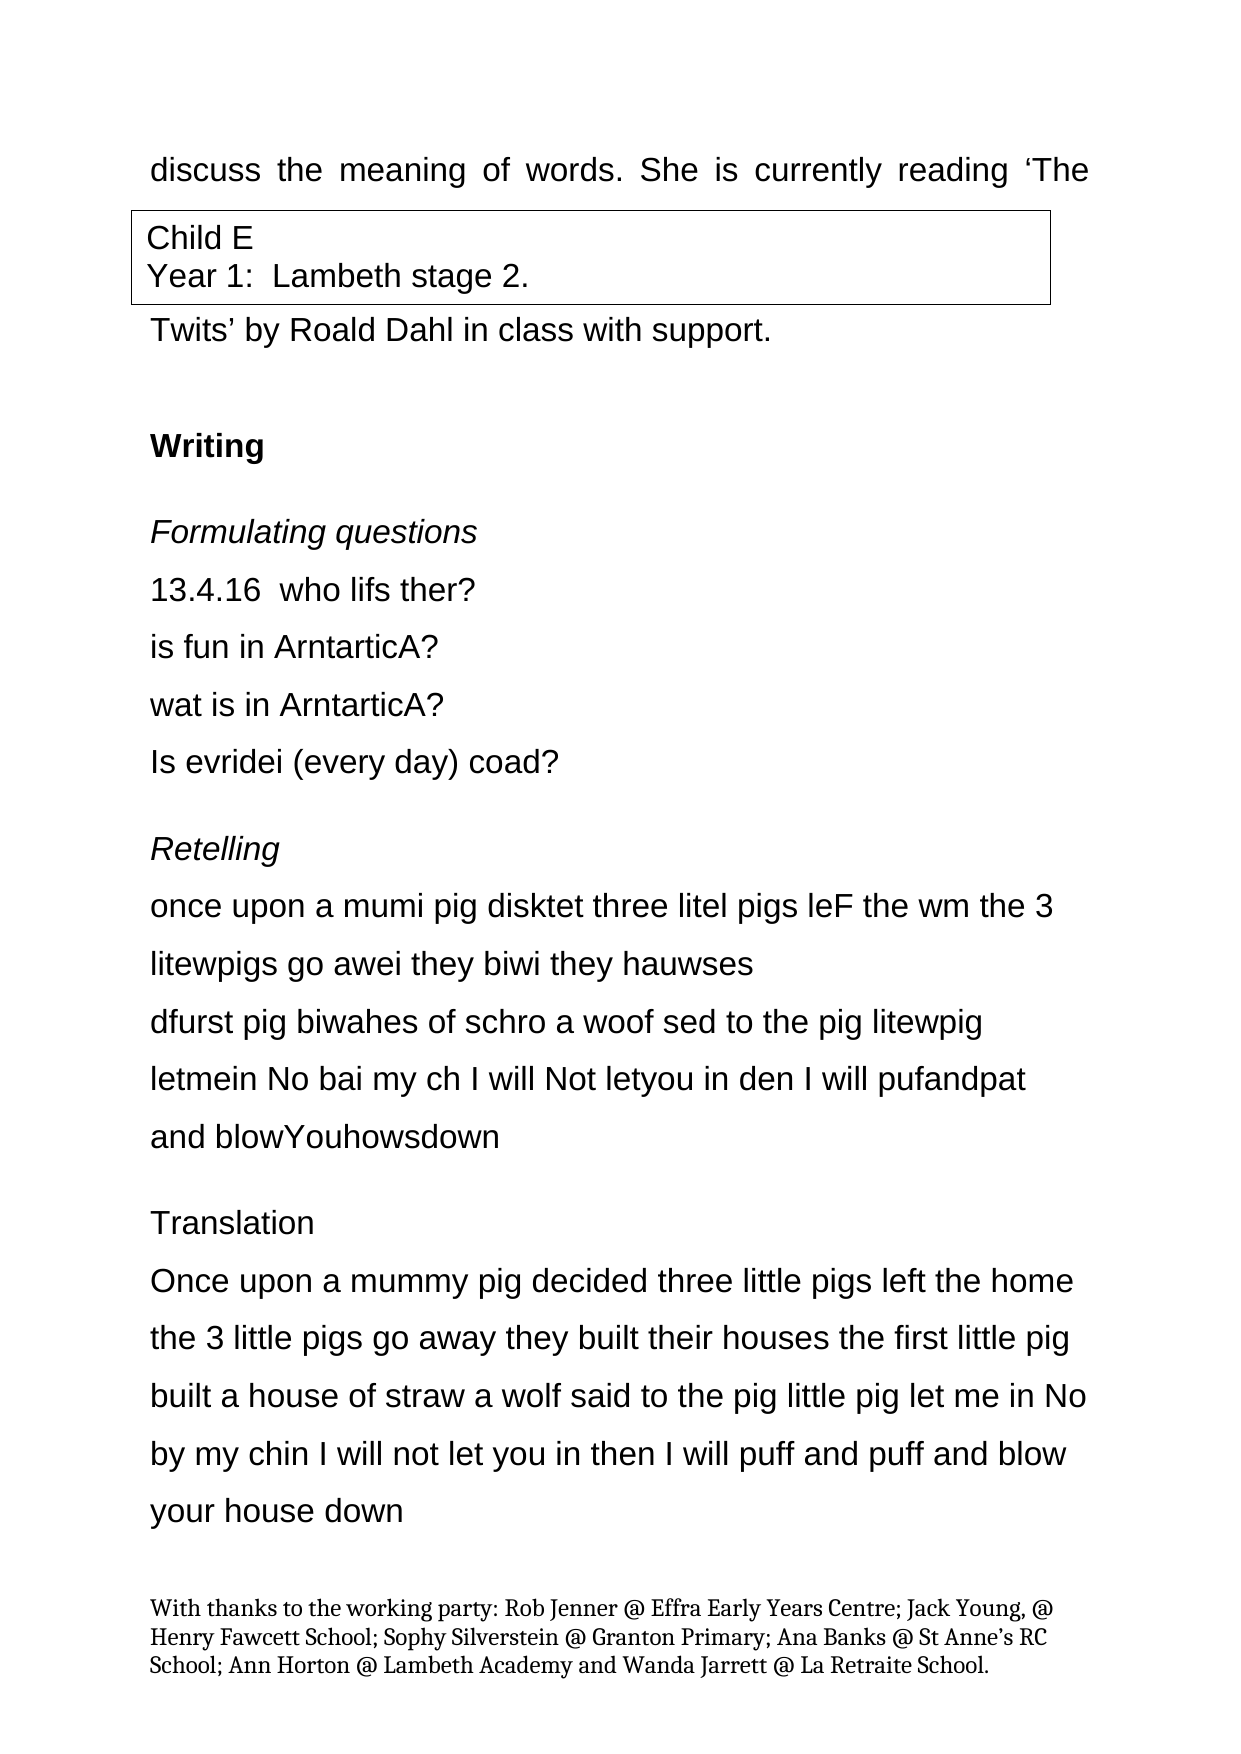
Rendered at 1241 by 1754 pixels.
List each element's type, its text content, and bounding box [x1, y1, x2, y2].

text 13.4.16 who lifs ther? [150, 570, 1090, 608]
text Retelling [150, 829, 1090, 867]
text Is evridei (every day) coad? [150, 742, 1090, 781]
text Once upon a mummy pig decided three little pigs left the home the 3 little pigs go away they built their houses the first little pig built a house of straw a wolf said to the pig little pig let me in No by my chin I will not let you in then I will puff and puff and blow your house down [150, 1261, 1090, 1530]
text is fun in ArntarticA? [150, 627, 1090, 666]
text once upon a mumi pig disktet three litel pigs leF the wm the 3 litewpigs go awei they biwi they hauwses [150, 886, 1090, 982]
text dfurst pig biwahes of schro a woof sed to the pig litewpig letmein No bai my ch I will Not letyou in den I will pufandpat and blowYouhowsdown [150, 1002, 1090, 1155]
text Very quiet when reading but can read fluently. She automatically sounds out unfamiliar words if she comes across them. She really enjoys reading, and often asks questions to discuss the meaning of words. She is currently reading ‘The Twits’ by Roald Dahl in class with support. [150, 150, 1090, 349]
text Formulating questions [150, 512, 1090, 551]
text Writing [150, 426, 1090, 464]
text wat is in ArntarticA? [150, 685, 1090, 723]
text Translation [150, 1203, 1090, 1242]
